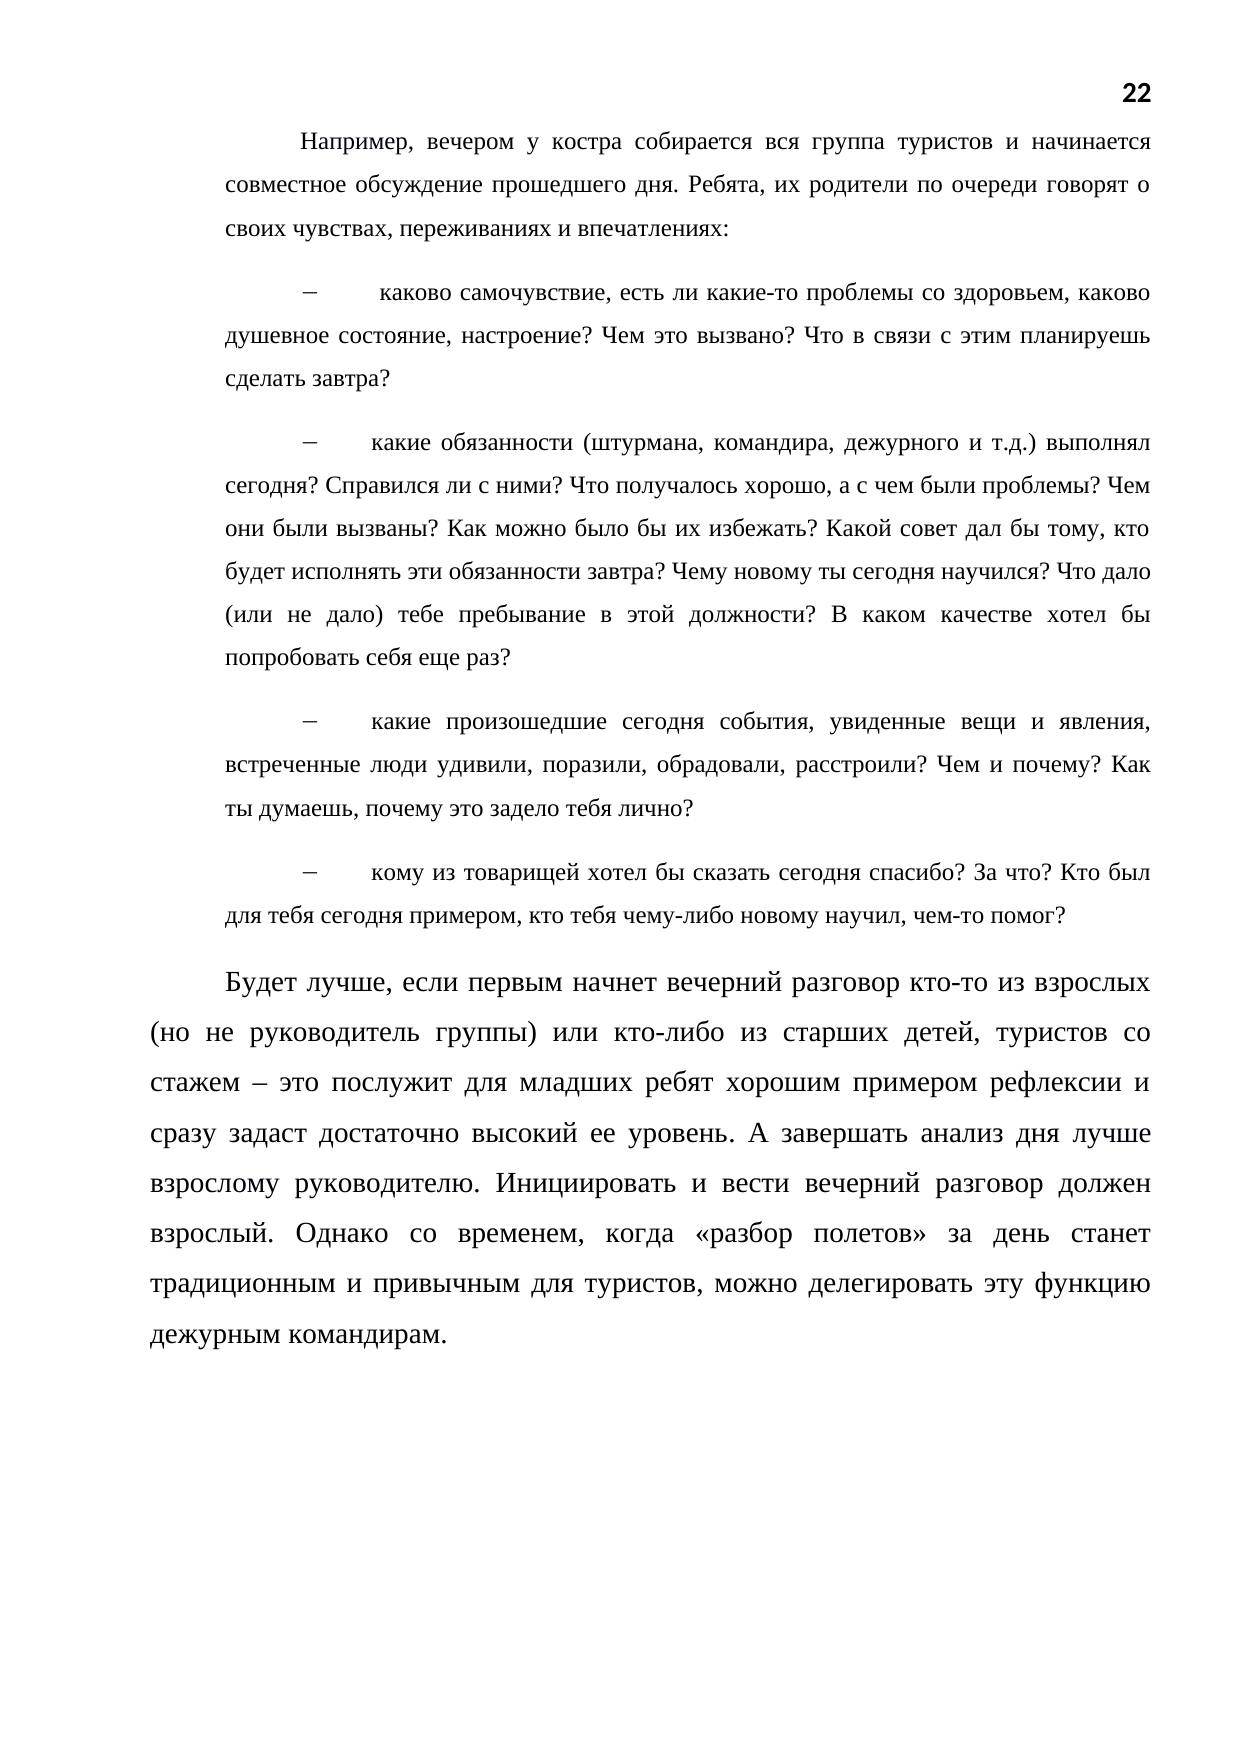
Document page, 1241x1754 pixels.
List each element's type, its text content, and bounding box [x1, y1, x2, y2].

text Будет лучше, если первым начнет вечерний разговор кто-то из взрослых (но не руководитель группы) или кто-либо из старших детей, туристов со стажем – это послужит для младших ребят хорошим примером рефлексии и сразу задаст достаточно высокий ее уровень. А завершать анализ дня лучше взрослому руководителю. Инициировать и вести вечерний разговор должен взрослый. Однако со временем, когда «разбор полетов» за день станет традиционным и привычным для туристов, можно делегировать эту функцию дежурным командирам. [150, 964, 1152, 1349]
list кому из товарищей хотел бы сказать сегодня спасибо? За что? Кто был для тебя сегодня примером, кто тебя чему-либо новому научил, чем-то помог? [225, 857, 1152, 928]
list какие обязанности (штурмана, командира, дежурного и т.д.) выполнял сегодня? Справился ли с ними? Что получалось хорошо, а с чем были проблемы? Чем они были вызваны? Как можно было бы их избежать? Какой совет дал бы тому, кто будет исполнять эти обязанности завтра? Чему новому ты сегодня научился? Что дало (или не дало) тебе пребывание в этой должности? В каком качестве хотел бы попробовать себя еще раз? [225, 427, 1152, 671]
list каково самочувствие, есть ли какие-то проблемы со здоровьем, каково душевное состояние, настроение? Чем это вызвано? Что в связи с этим планируешь сделать завтра? [225, 277, 1152, 392]
list какие произошедшие сегодня события, увиденные вещи и явления, встреченные люди удивили, поразили, обрадовали, расстроили? Чем и почему? Как ты думаешь, почему это задело тебя лично? [225, 706, 1152, 821]
text Например, вечером у костра собирается вся группа туристов и начинается совместное обсуждение прошедшего дня. Ребята, их родители по очереди говорят о своих чувствах, переживаниях и впечатлениях: [225, 126, 1152, 241]
